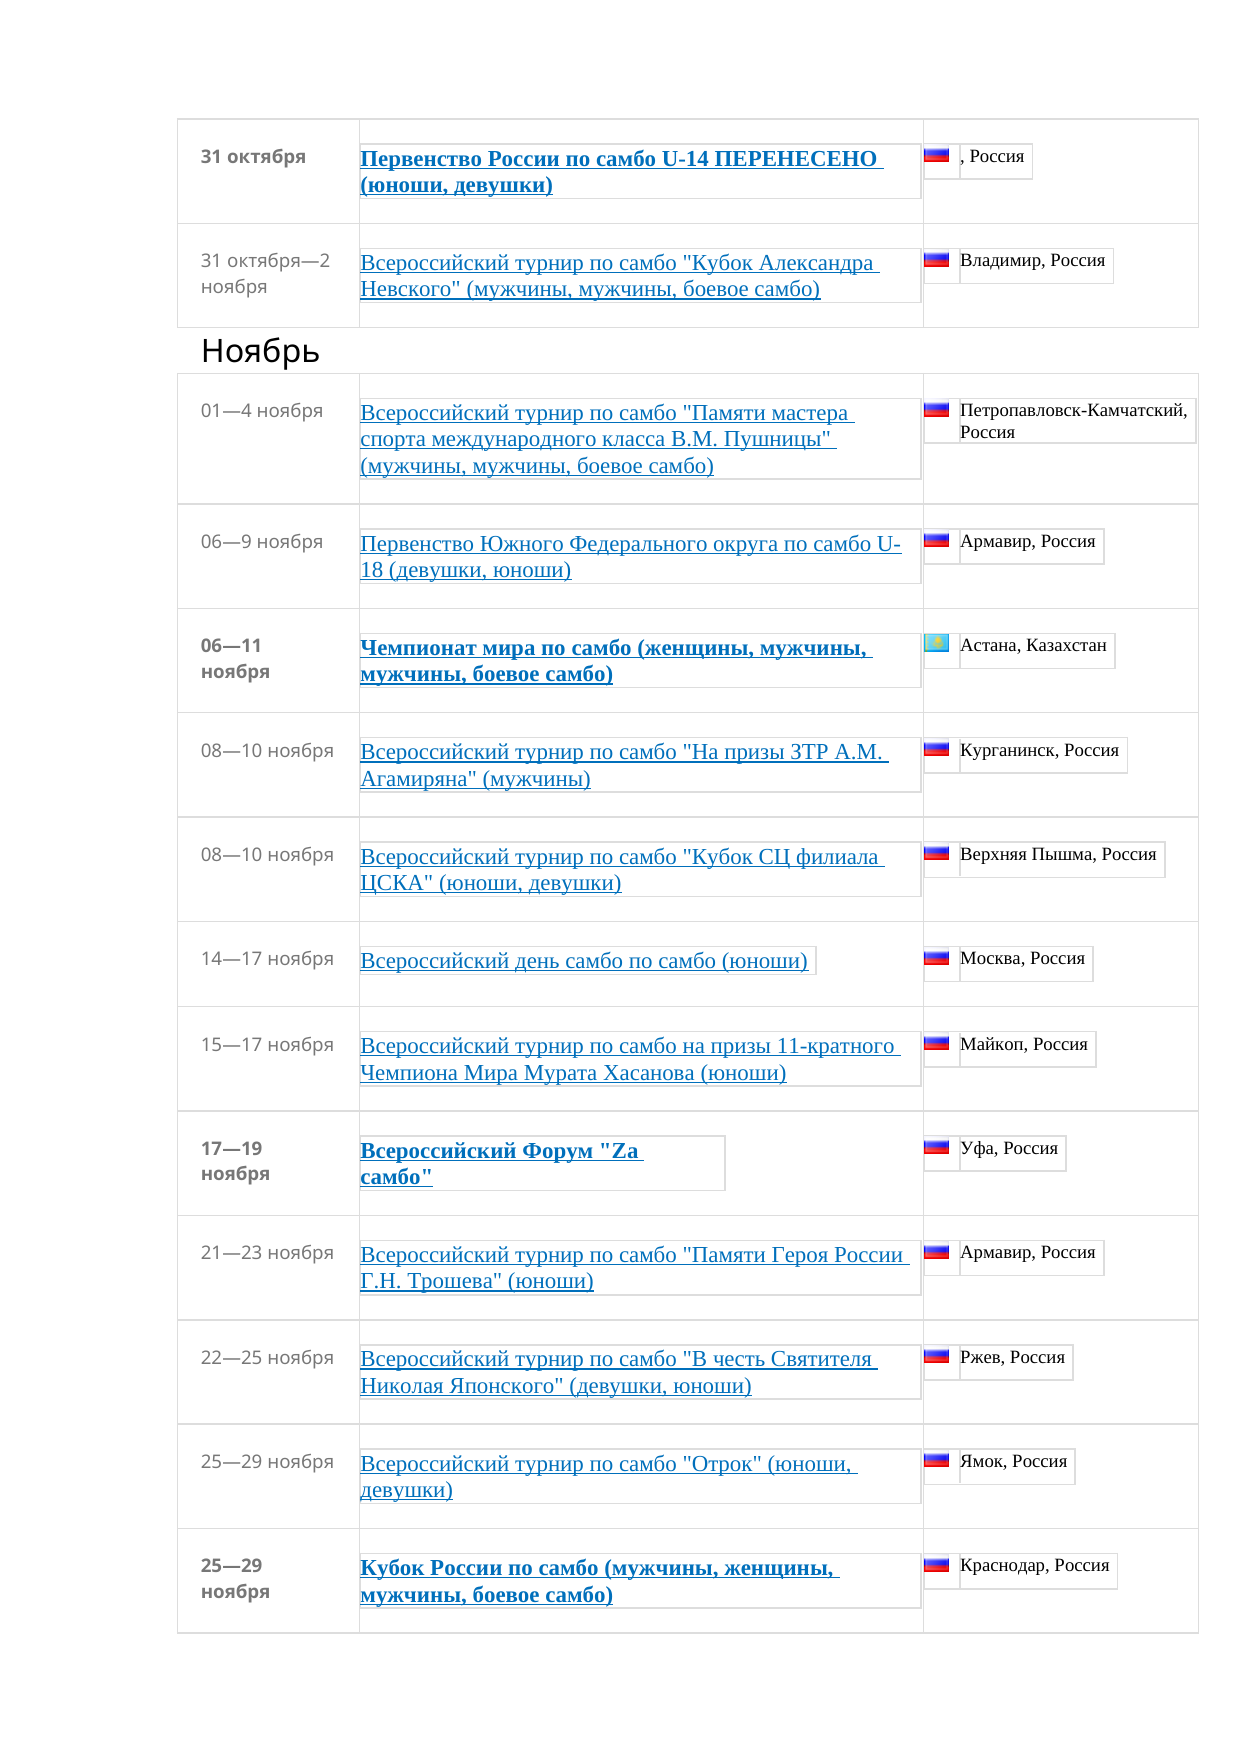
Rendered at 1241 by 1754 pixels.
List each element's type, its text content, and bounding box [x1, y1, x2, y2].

table_cell 31 октября—2 ноября [178, 224, 359, 327]
picture [924, 529, 949, 547]
table_cell [924, 224, 1198, 327]
table_cell [360, 713, 923, 816]
table_cell [924, 922, 1198, 1006]
table_cell [924, 374, 1198, 503]
table_cell [924, 1007, 1198, 1110]
table_cell [924, 609, 1198, 712]
table_cell Ноябрь [177, 328, 1198, 372]
table_cell [360, 120, 923, 222]
table_cell 01—4 ноября [178, 374, 359, 503]
table_cell [360, 609, 923, 712]
table_cell [360, 1216, 923, 1319]
table_cell [360, 374, 923, 503]
picture [924, 1450, 949, 1467]
table_cell 08—10 ноября [178, 818, 359, 921]
table_cell 31 октября [178, 120, 359, 222]
table_cell [360, 1425, 923, 1528]
table_cell 25—29 ноября [178, 1425, 359, 1528]
table_cell 17—19 ноября [178, 1112, 359, 1214]
table_cell [360, 922, 923, 1006]
table_cell [924, 1321, 1198, 1423]
picture [924, 1032, 949, 1050]
table_cell [924, 1112, 1198, 1214]
table_cell 08—10 ноября [178, 713, 359, 816]
picture [924, 1554, 949, 1572]
table_cell 14—17 ноября [178, 922, 359, 1006]
table_cell 25—29 ноября [178, 1529, 359, 1632]
table_cell [360, 1112, 923, 1214]
table_cell [360, 1529, 923, 1632]
table_cell [360, 1007, 923, 1110]
table_cell [924, 505, 1198, 607]
table_cell [924, 713, 1198, 816]
table_cell [924, 120, 1198, 222]
table_cell [924, 1529, 1198, 1632]
picture [926, 634, 949, 652]
table_cell 06—9 ноября [178, 505, 359, 607]
picture [924, 842, 949, 860]
table_cell [360, 1321, 923, 1423]
picture [924, 947, 949, 965]
picture [924, 398, 949, 417]
table_cell [360, 505, 923, 607]
table_cell [360, 224, 923, 327]
table_cell [924, 818, 1198, 921]
picture [924, 738, 949, 756]
table_cell 06—11 ноября [178, 609, 359, 712]
table_cell 22—25 ноября [178, 1321, 359, 1423]
table_cell 15—17 ноября [178, 1007, 359, 1110]
table_cell 21—23 ноября [178, 1216, 359, 1319]
picture [924, 1241, 949, 1259]
picture [924, 1136, 949, 1154]
picture [924, 249, 949, 267]
picture [924, 144, 949, 162]
table_cell [924, 1425, 1198, 1528]
table_cell [360, 818, 923, 921]
table_cell [924, 1216, 1198, 1319]
picture [924, 1345, 949, 1363]
